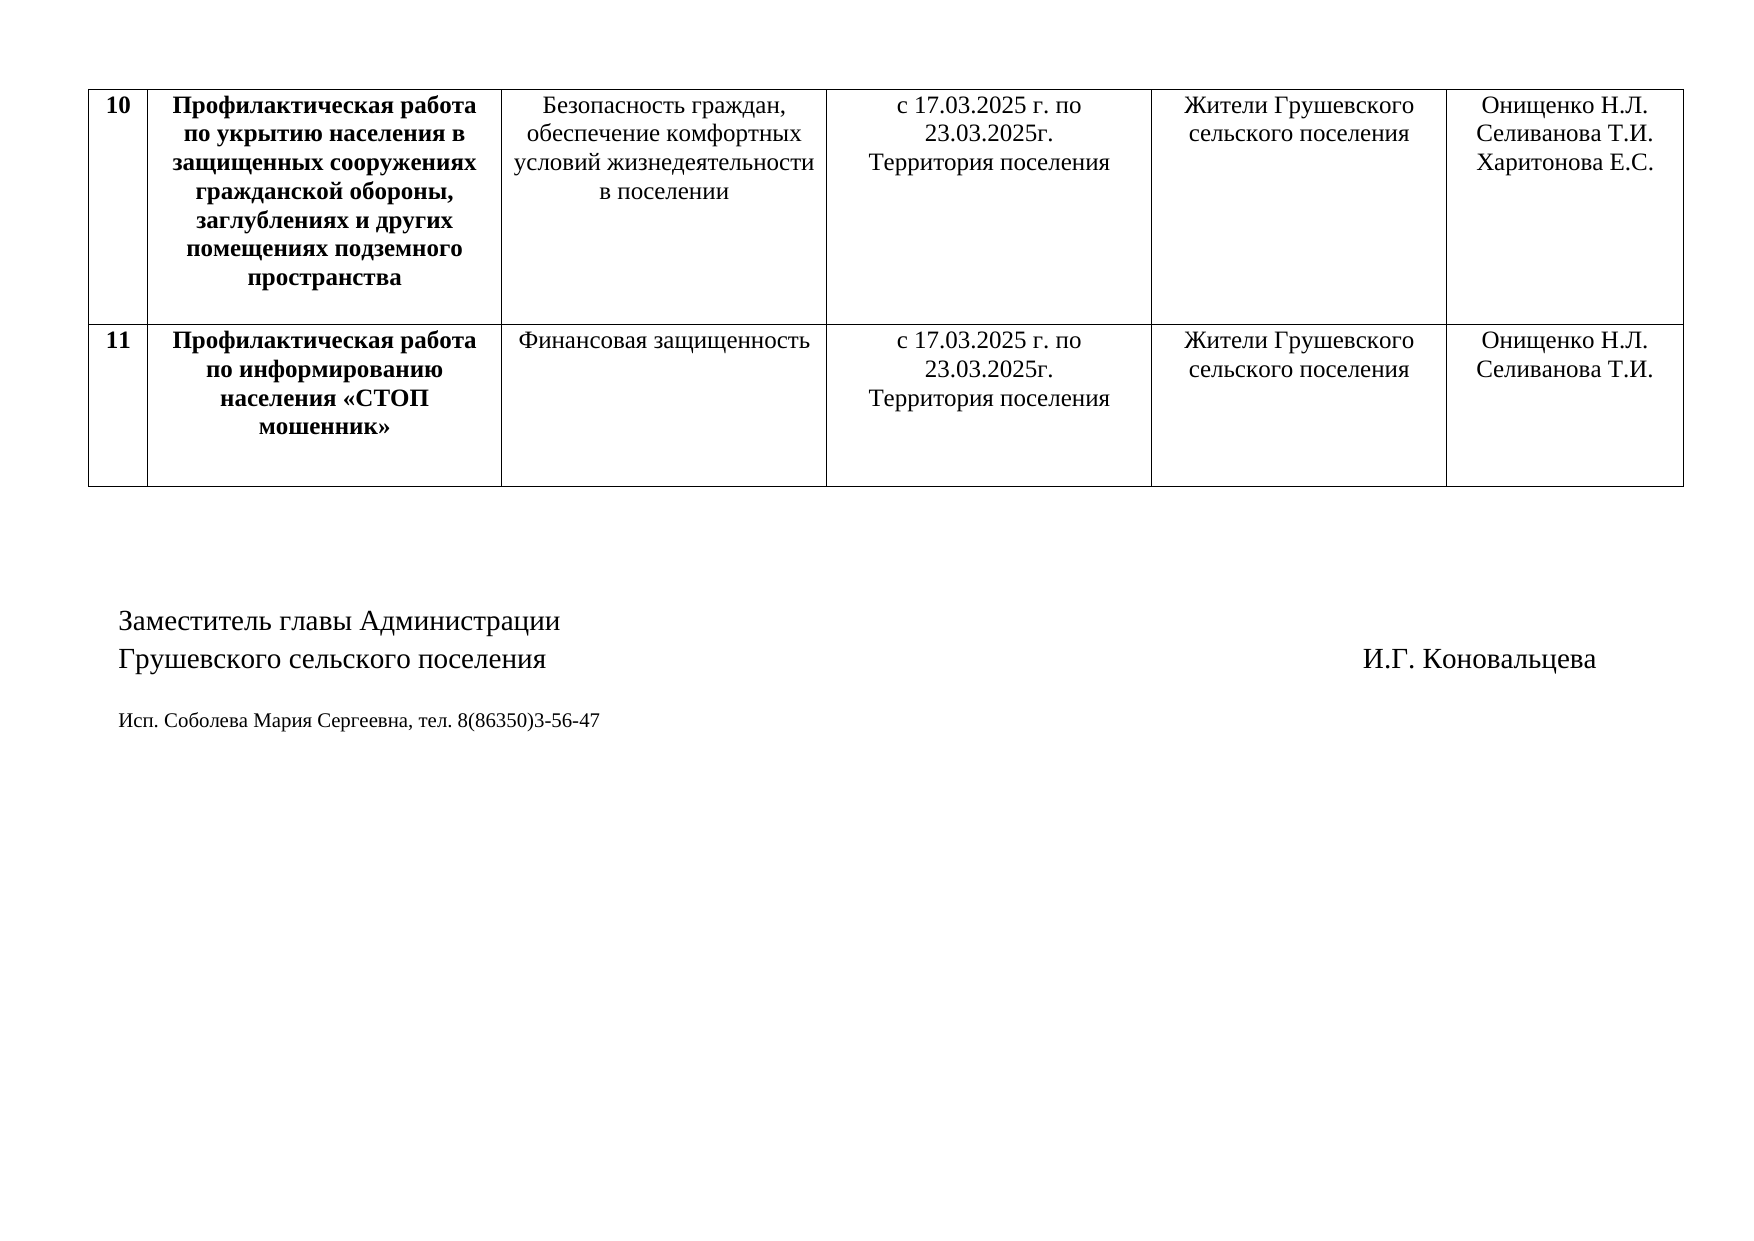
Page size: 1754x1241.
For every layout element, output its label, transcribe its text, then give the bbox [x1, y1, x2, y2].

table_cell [502, 90, 826, 324]
table_cell Онищенко Н.Л. Селиванова Т.И. Харитонова Е.С. [1447, 90, 1683, 324]
table_cell Профилактическая работа по укрытию населения в защищенных сооружениях гражданской обороны, заглублениях и других помещениях подземного пространства [148, 90, 501, 324]
text Грушевского сельского поселения И.Г. Коновальцева [118, 641, 1654, 675]
table_cell 10 [89, 90, 147, 324]
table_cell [827, 90, 1151, 324]
table_cell с 17.03.2025 г. по 23.03.2025г. Территория поселения [827, 325, 1151, 486]
table_cell Профилактическая работа по информированию населения «СТОП мошенник» [148, 325, 501, 486]
table_cell Жители Грушевского сельского поселения [1152, 325, 1446, 486]
table_cell Финансовая защищенность [502, 325, 826, 486]
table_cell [1152, 90, 1446, 324]
table_cell Онищенко Н.Л. Селиванова Т.И. [1447, 325, 1683, 486]
text Заместитель главы Администрации [118, 603, 1654, 636]
text Исп. Соболева Мария Сергеевна, тел. 8(86350)3-56-47 [118, 707, 1654, 732]
table_cell 11 [89, 325, 147, 486]
